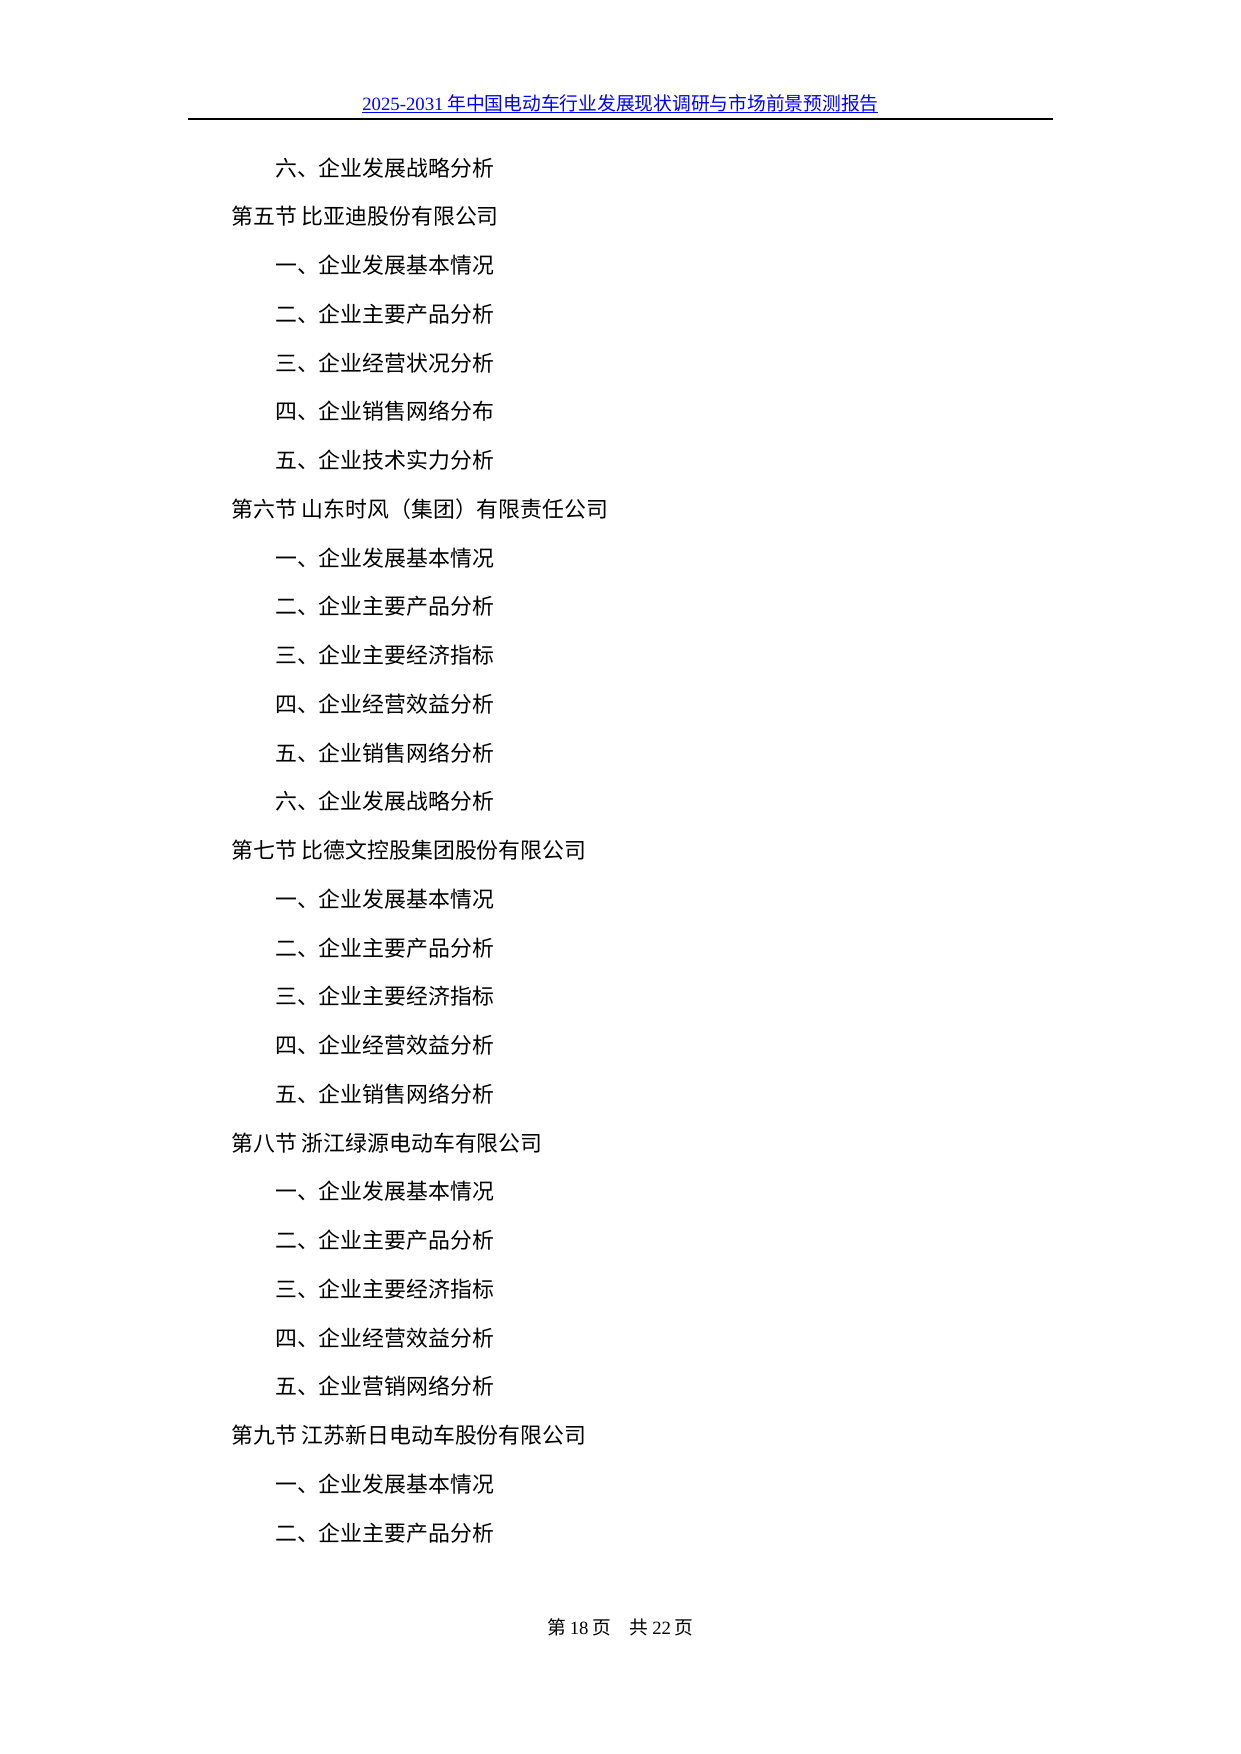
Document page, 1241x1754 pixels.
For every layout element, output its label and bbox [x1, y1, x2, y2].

text [187, 150, 1053, 1548]
